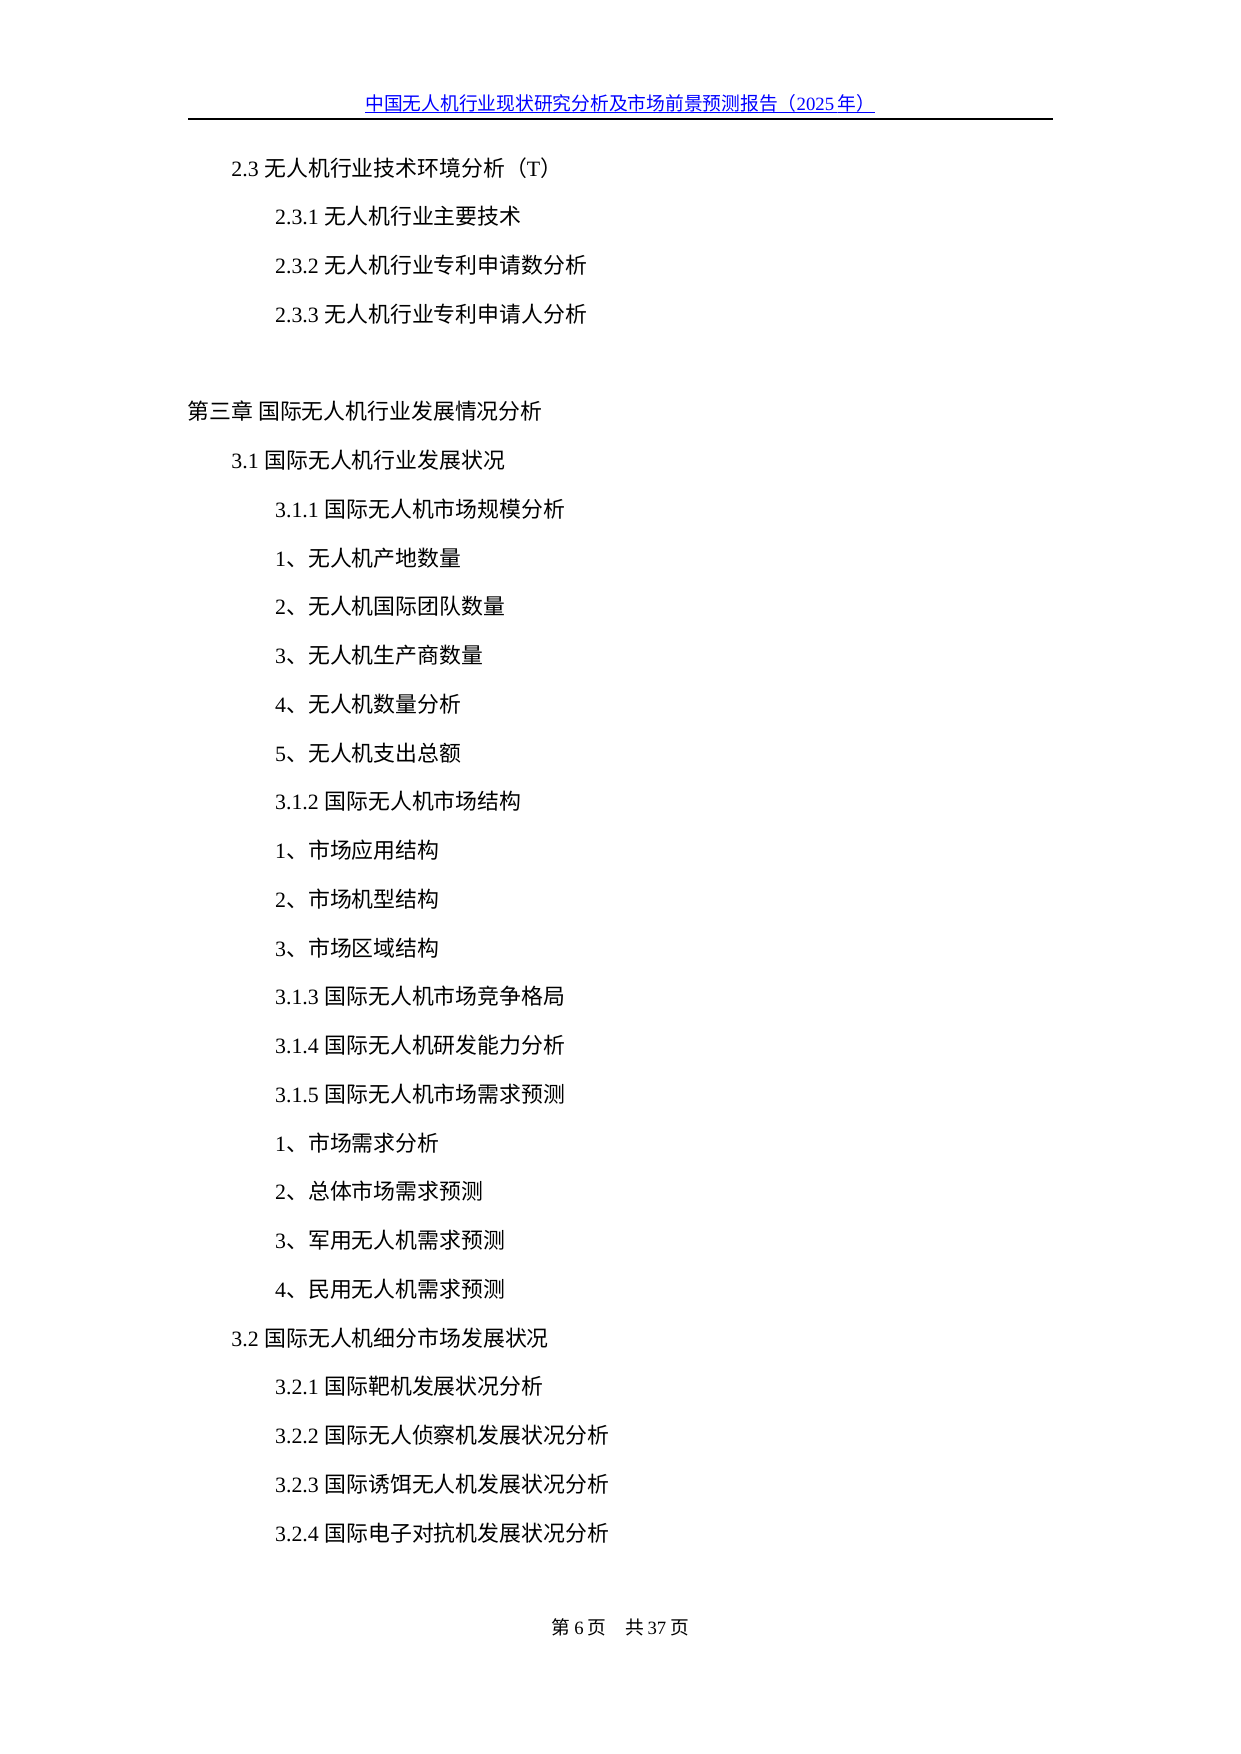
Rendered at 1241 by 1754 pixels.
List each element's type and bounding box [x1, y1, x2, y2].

text [187, 150, 1053, 1548]
